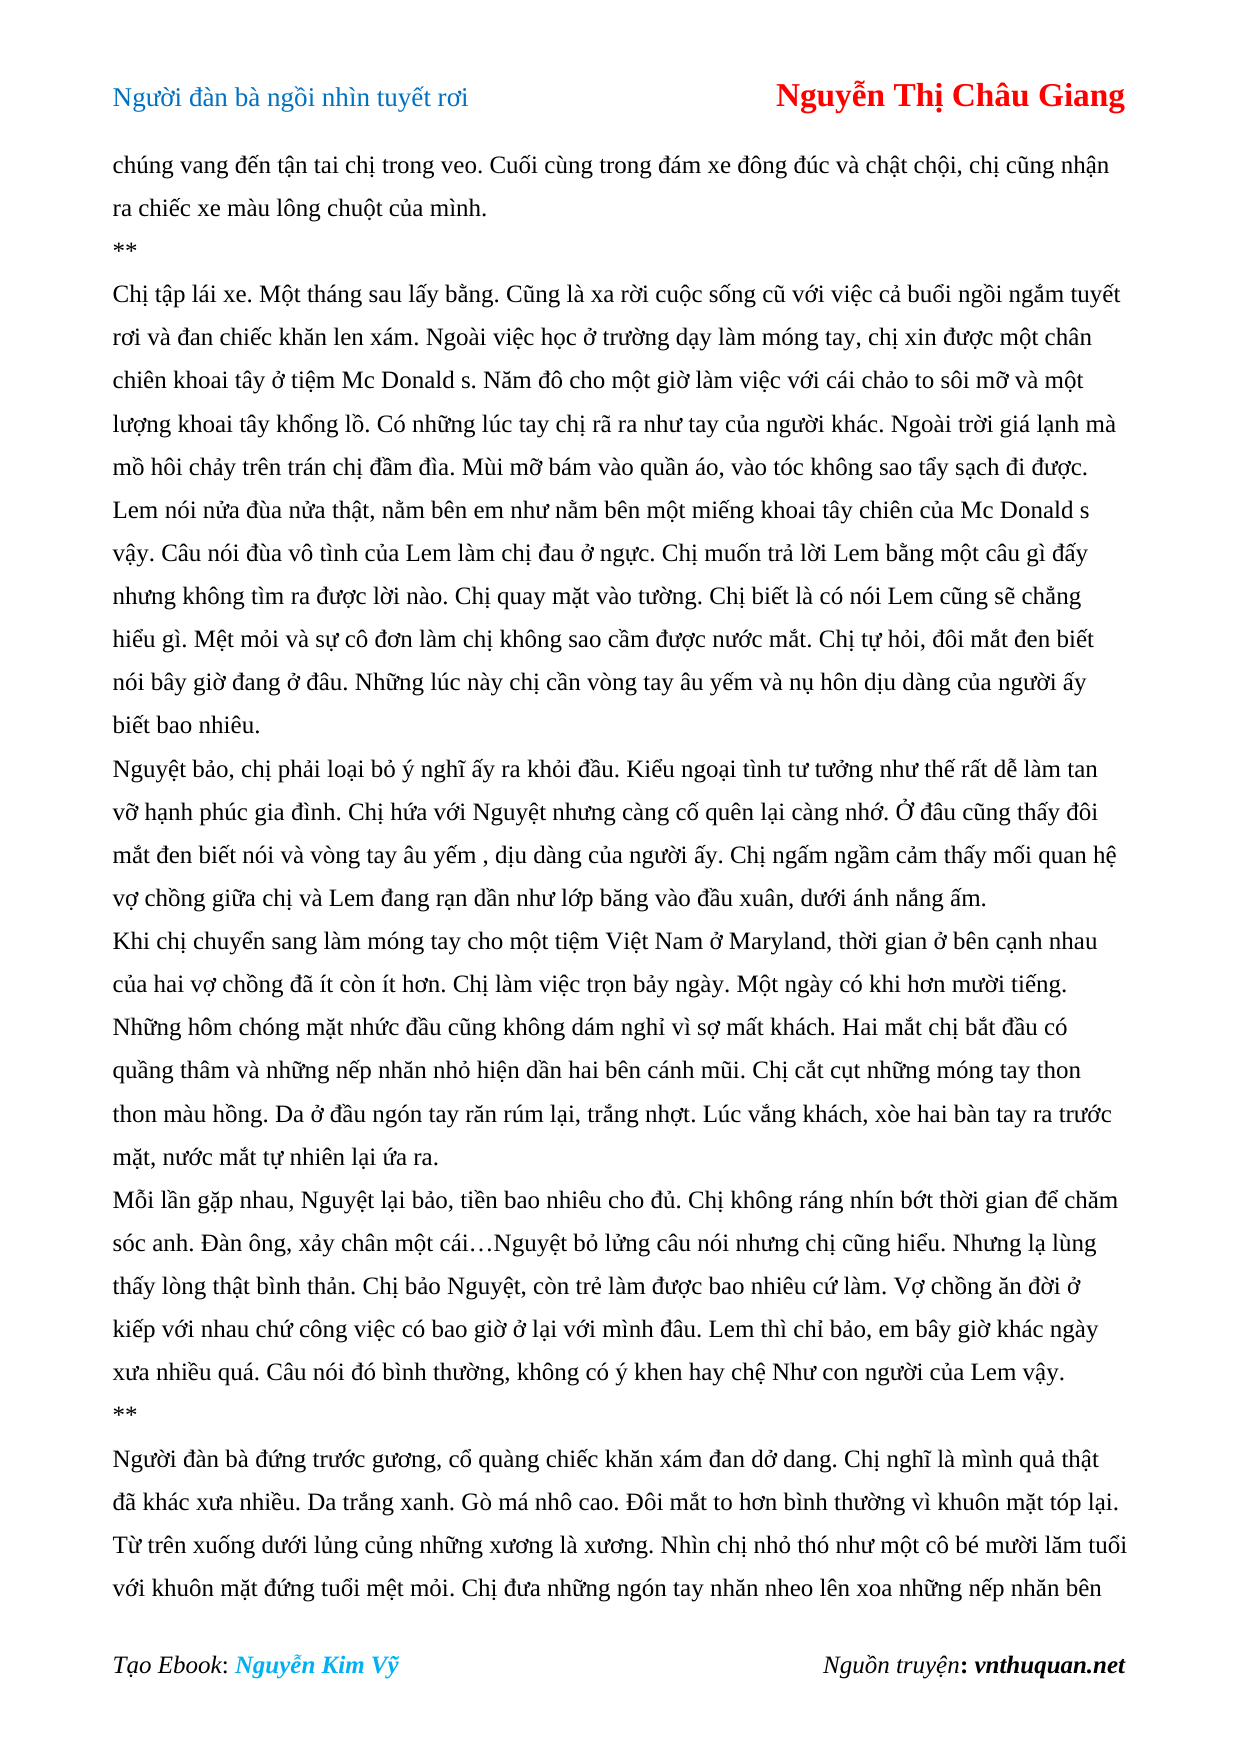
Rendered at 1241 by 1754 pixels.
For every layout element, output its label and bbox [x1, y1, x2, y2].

text [112, 150, 1128, 1602]
